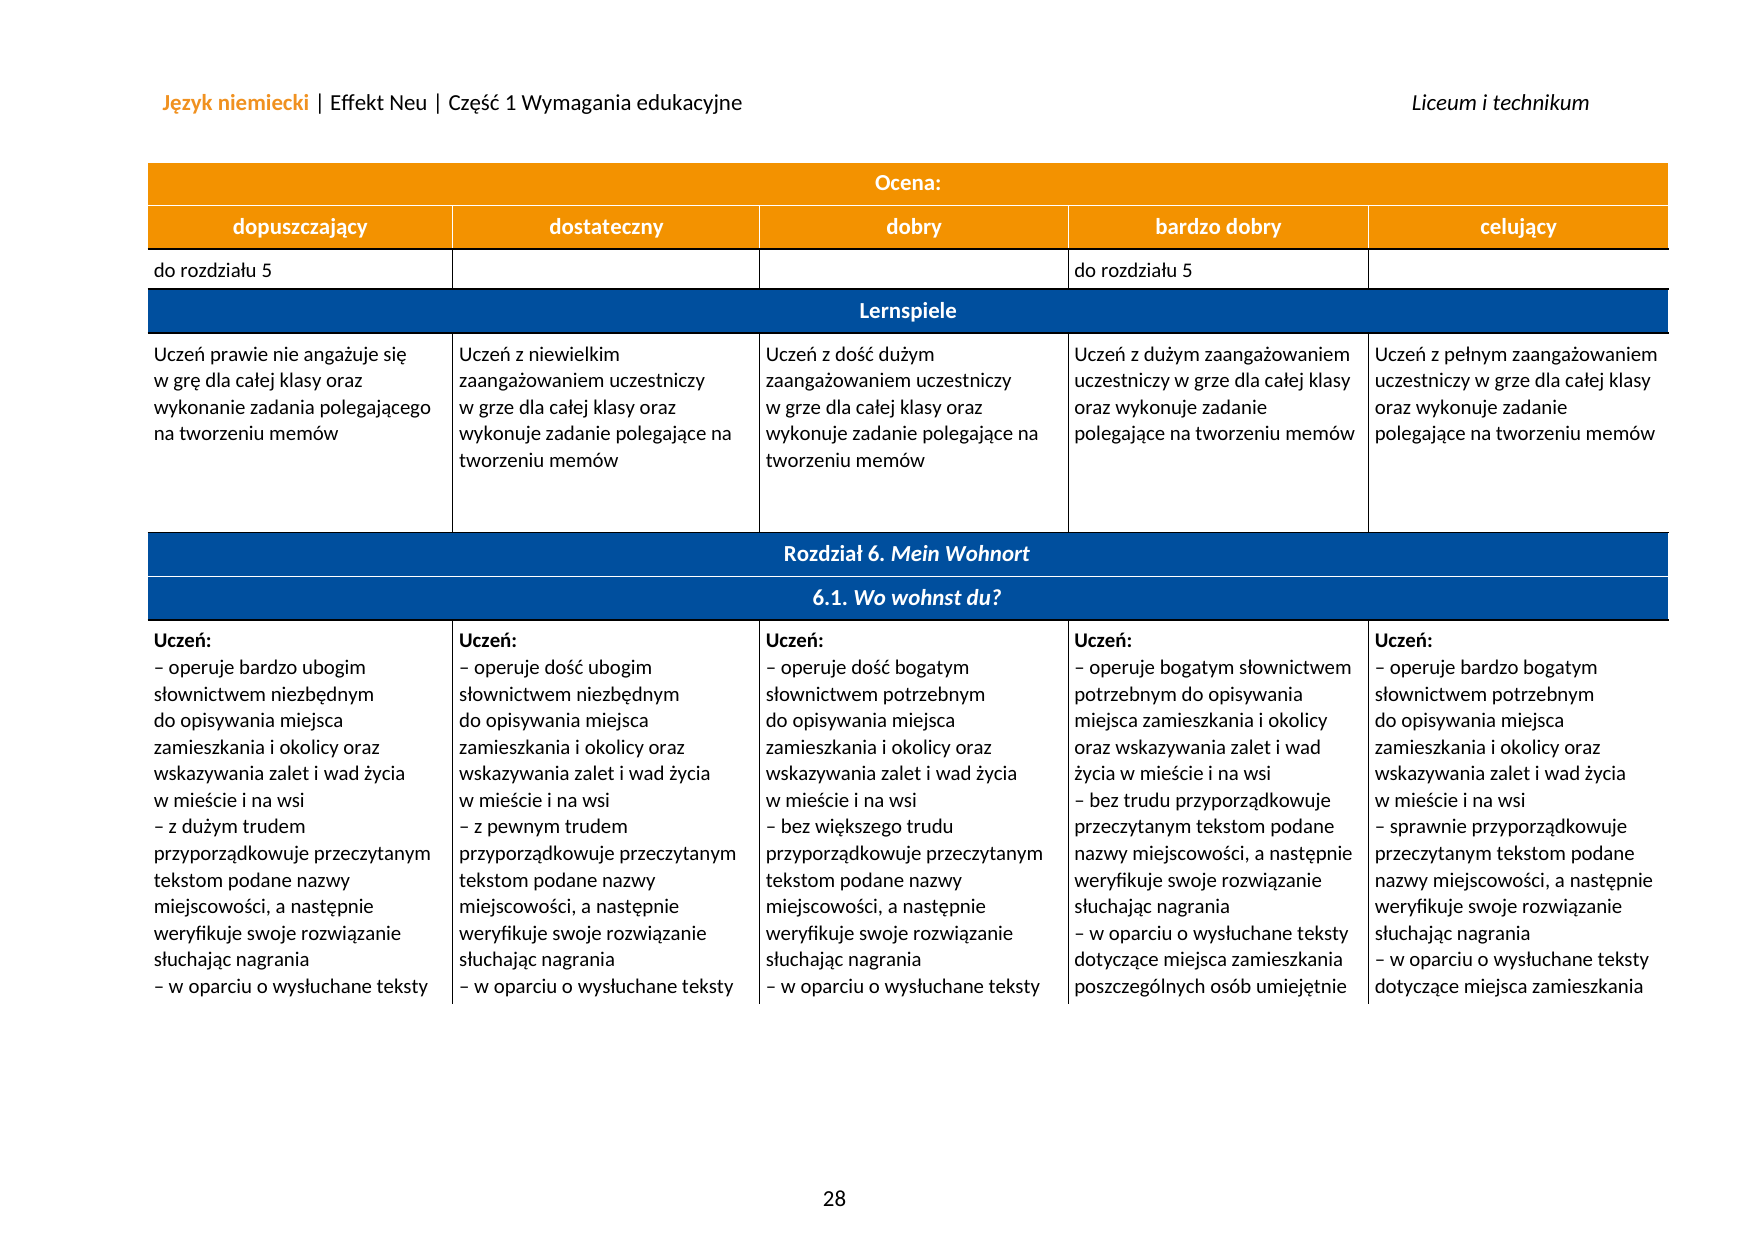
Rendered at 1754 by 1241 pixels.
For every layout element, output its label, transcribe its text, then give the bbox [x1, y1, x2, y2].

table_cell dostateczny [453, 206, 759, 248]
table_cell 6.1. Wo wohnst du? [148, 577, 1668, 619]
table_header Ocena: [148, 163, 1668, 205]
table_cell Uczeń z dużym zaangażowaniem uczestniczy w grze dla całej klasy oraz wykonuje zadanie polegające na tworzeniu memów [1069, 334, 1368, 532]
table_cell bardzo dobry [1069, 206, 1368, 248]
table_cell dopuszczający [148, 206, 452, 248]
table_cell Uczeń prawie nie angażuje się w grę dla całej klasy oraz wykonanie zadania polegającego na tworzeniu memów [148, 334, 452, 532]
table_cell Rozdział 6. Mein Wohnort [148, 533, 1668, 576]
table_cell celujący [1369, 206, 1668, 248]
table_cell Uczeń z pełnym zaangażowaniem uczestniczy w grze dla całej klasy oraz wykonuje zadanie polegające na tworzeniu memów [1369, 334, 1668, 532]
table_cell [453, 250, 759, 288]
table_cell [1069, 250, 1368, 288]
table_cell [148, 621, 452, 1004]
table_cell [148, 250, 452, 288]
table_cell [760, 621, 1068, 1004]
table_cell Lernspiele [148, 290, 1668, 332]
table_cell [453, 621, 759, 1004]
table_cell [1369, 621, 1668, 1004]
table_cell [1369, 250, 1668, 288]
table_cell Uczeń z niewielkim zaangażowaniem uczestniczy w grze dla całej klasy oraz wykonuje zadanie polegające na tworzeniu memów [453, 334, 759, 532]
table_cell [760, 250, 1068, 288]
table_cell dobry [760, 206, 1068, 248]
table_cell Uczeń z dość dużym zaangażowaniem uczestniczy w grze dla całej klasy oraz wykonuje zadanie polegające na tworzeniu memów [760, 334, 1068, 532]
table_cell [1069, 621, 1368, 1004]
